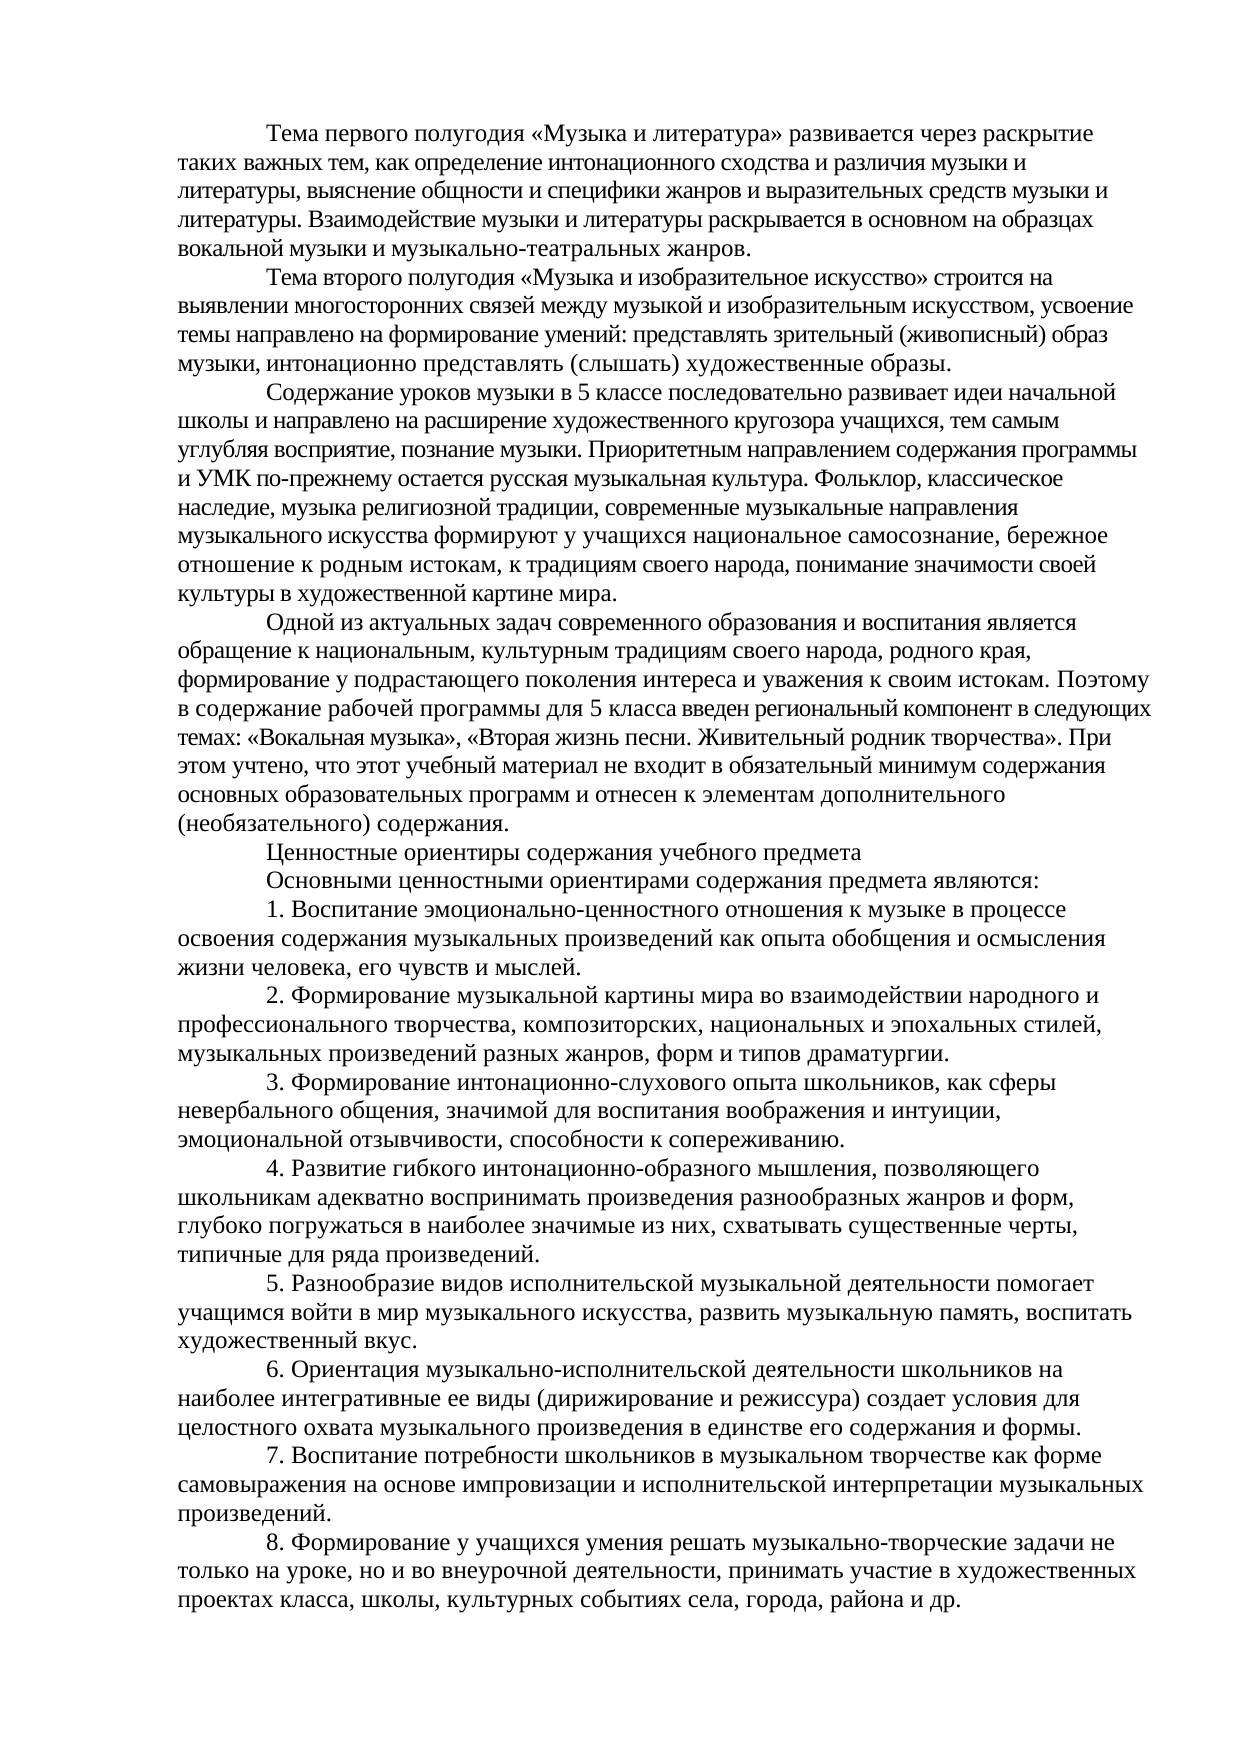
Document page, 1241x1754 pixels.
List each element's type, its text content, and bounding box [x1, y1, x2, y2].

text Основными ценностными ориентирами содержания предмета являются: [177, 866, 1152, 894]
text Тема первого полугодия «Музыка и литература» развивается через раскрытие таких важных тем, как определение интонационного сходства и различия музыки и литературы, выяснение общности и специфики жанров и выразительных средств музыки и литературы. Взаимодействие музыки и литературы раскрывается в основном на образцах вокальной музыки и музыкально-театральных жанров. [177, 118, 1152, 262]
text Ценностные ориентиры содержания учебного предмета [177, 837, 1152, 866]
text 2. Формирование музыкальной картины мира во взаимодействии народного и профессионального творчества, композиторских, национальных и эпохальных стилей, музыкальных произведений разных жанров, форм и типов драматургии. [177, 981, 1152, 1067]
text 5. Разнообразие видов исполнительской музыкальной деятельности помогает учащимся войти в мир музыкального искусства, развить музыкальную память, воспитать художественный вкус. [177, 1268, 1152, 1354]
text Содержание уроков музыки в 5 классе последовательно развивает идеи начальной школы и направлено на расширение художественного кругозора учащихся, тем самым углубляя восприятие, познание музыки. Приоритетным направлением содержания программы и УМК по-прежнему остается русская музыкальная культура. Фольклор, классическое наследие, музыка религиозной традиции, современные музыкальные направления музыкального искусства формируют у учащихся национальное самосознание, бережное отношение к родным истокам, к традициям своего народа, понимание значимости своей культуры в художественной картине мира. [177, 377, 1152, 607]
text 3. Формирование интонационно-слухового опыта школьников, как сферы невербального общения, значимой для воспитания воображения и интуиции, эмоциональной отзывчивости, способности к сопереживанию. [177, 1067, 1152, 1153]
text Одной из актуальных задач современного образования и воспитания является обращение к национальным, культурным традициям своего народа, родного края, формирование у подрастающего поколения интереса и уважения к своим истокам. Поэтому в содержание рабочей программы для 5 класса введен региональный компонент в следующих темах: «Вокальная музыка», «Вторая жизнь песни. Живительный родник творчества». При этом учтено, что этот учебный материал не входит в обязательный минимум содержания основных образовательных программ и отнесен к элементам дополнительного (необязательного) содержания. [177, 607, 1152, 837]
text 6. Ориентация музыкально-исполнительской деятельности школьников на наиболее интегративные ее виды (дирижирование и режиссура) создает условия для целостного охвата музыкального произведения в единстве его содержания и формы. [177, 1354, 1152, 1441]
text Тема второго полугодия «Музыка и изобразительное искусство» строится на выявлении многосторонних связей между музыкой и изобразительным искусством, усвоение темы направлено на формирование умений: представлять зрительный (живописный) образ музыки, интонационно представлять (слышать) художественные образы. [177, 262, 1152, 377]
text 1. Воспитание эмоционально-ценностного отношения к музыке в процессе освоения содержания музыкальных произведений как опыта обобщения и осмысления жизни человека, его чувств и мыслей. [177, 894, 1152, 981]
text 7. Воспитание потребности школьников в музыкальном творчестве как форме самовыражения на основе импровизации и исполнительской интерпретации музыкальных произведений. [177, 1441, 1152, 1527]
text 4. Развитие гибкого интонационно-образного мышления, позволяющего школьникам адекватно воспринимать произведения разнообразных жанров и форм, глубоко погружаться в наиболее значимые из них, схватывать существенные черты, типичные для ряда произведений. [177, 1153, 1152, 1268]
text 8. Формирование у учащихся умения решать музыкально-творческие задачи не только на уроке, но и во внеурочной деятельности, принимать участие в художественных проектах класса, школы, культурных событиях села, города, района и др. [177, 1527, 1152, 1613]
